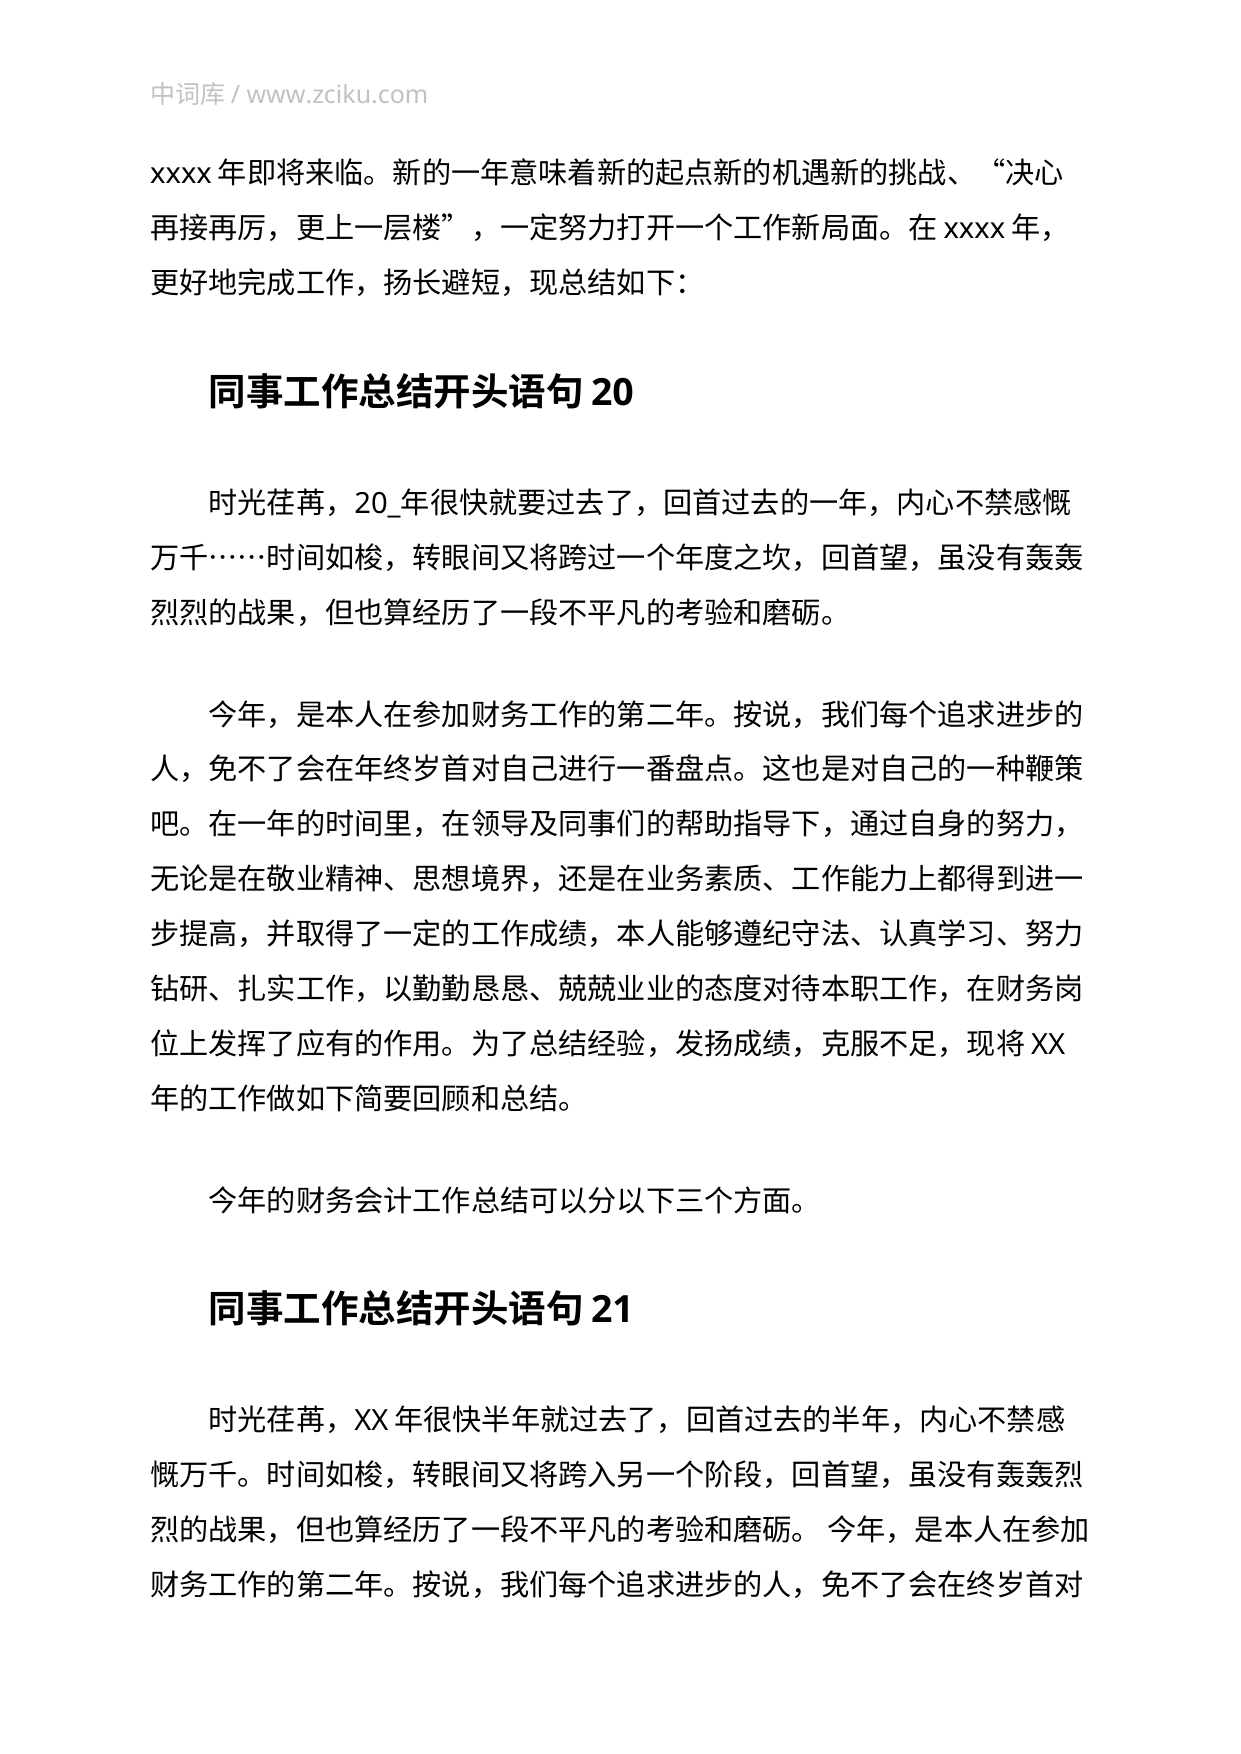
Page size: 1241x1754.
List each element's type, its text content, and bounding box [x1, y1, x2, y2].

text 同事工作总结开头语句21 [150, 1279, 1090, 1333]
text 时光荏苒，20_年很快就要过去了，回首过去的一年，内心不禁感慨万千……时间如梭，转眼间又将跨过一个年度之坎，回首望，虽没有轰轰烈烈的战果，但也算经历了一段不平凡的考验和磨砺。 [150, 479, 1090, 632]
text 今年的财务会计工作总结可以分以下三个方面。 [150, 1177, 1090, 1219]
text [150, 1397, 1090, 1604]
text 同事工作总结开头语句20 [150, 362, 1090, 416]
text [150, 150, 1090, 302]
text 今年，是本人在参加财务工作的第二年。按说，我们每个追求进步的人，免不了会在年终岁首对自己进行一番盘点。这也是对自己的一种鞭策吧。在一年的时间里，在领导及同事们的帮助指导下，通过自身的努力，无论是在敬业精神、思想境界，还是在业务素质、工作能力上都得到进一步提高，并取得了一定的工作成绩，本人能够遵纪守法、认真学习、努力钻研、扎实工作，以勤勤恳恳、兢兢业业的态度对待本职工作，在财务岗位上发挥了应有的作用。为了总结经验，发扬成绩，克服不足，现将XX年的工作做如下简要回顾和总结。 [150, 691, 1090, 1118]
